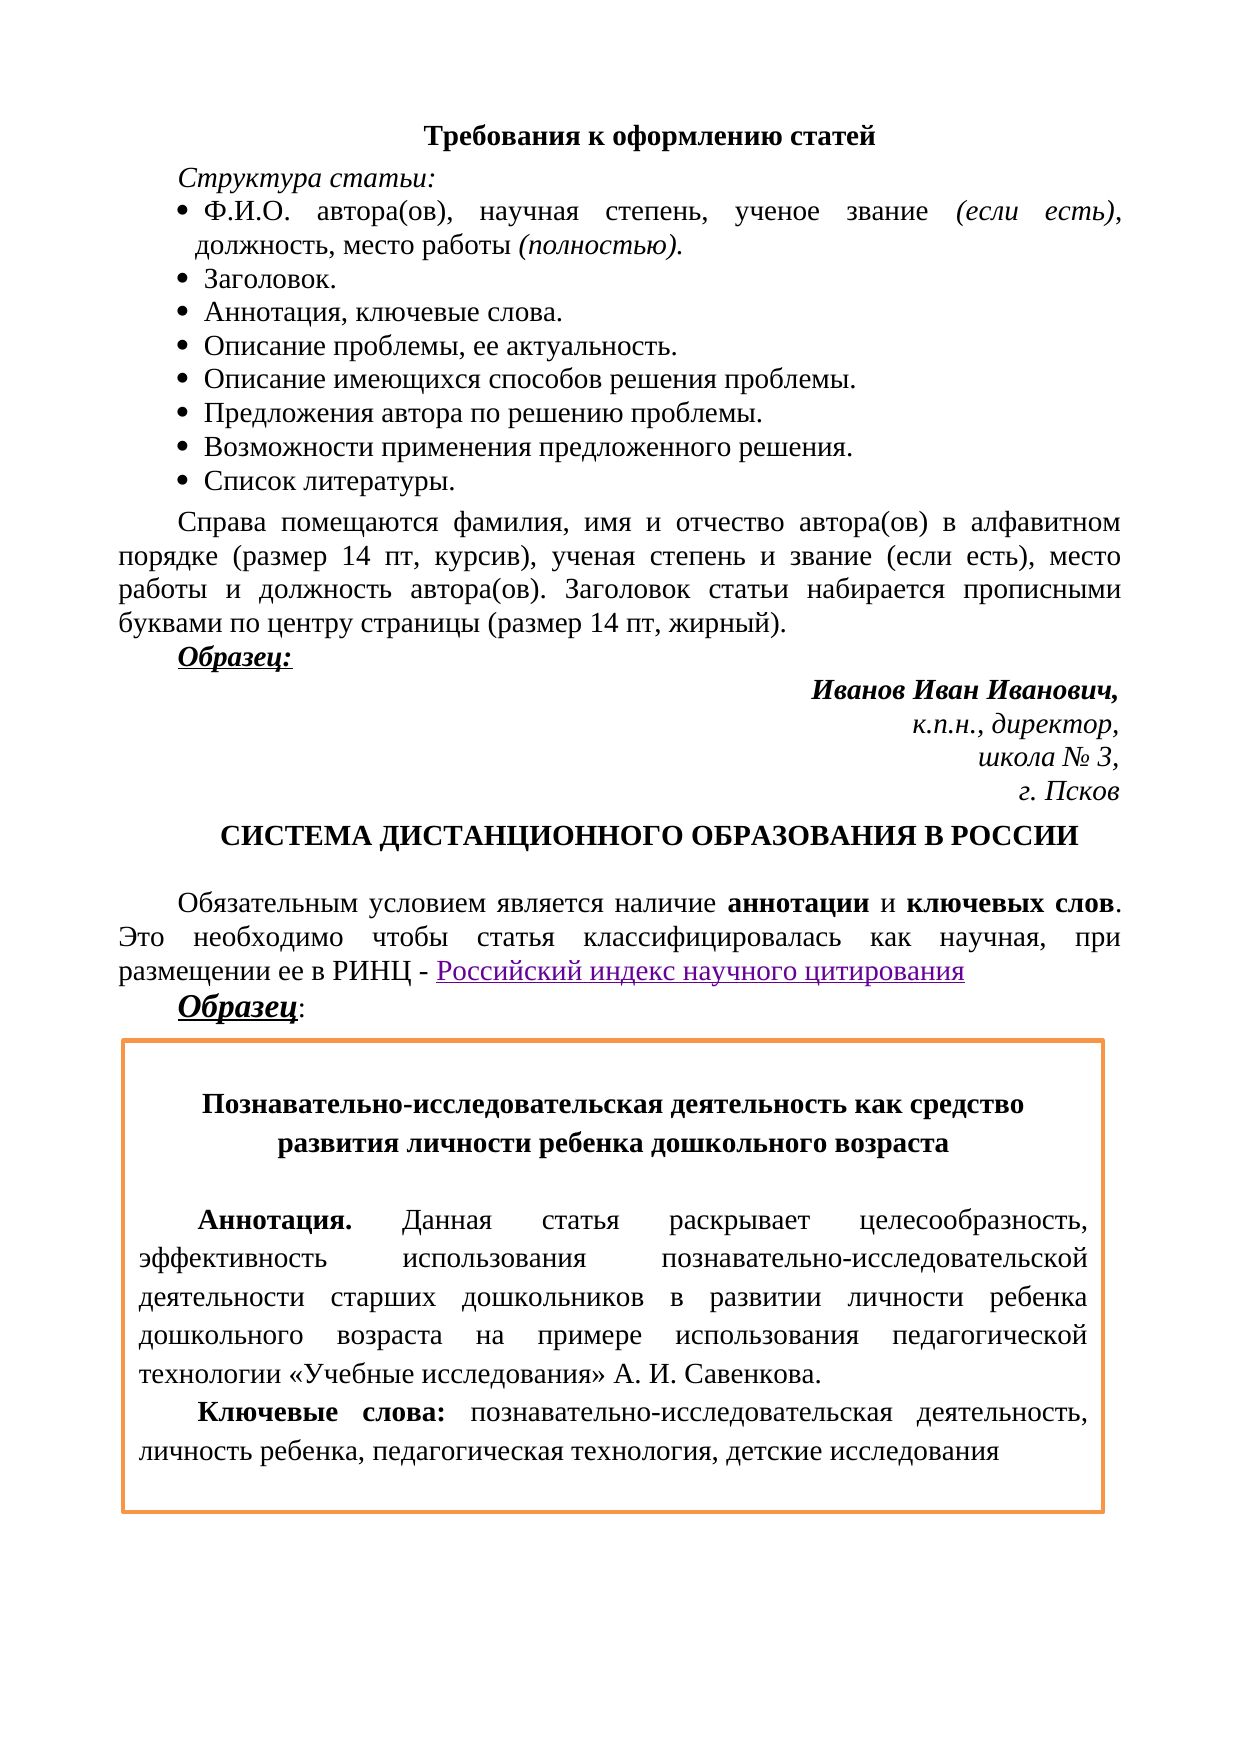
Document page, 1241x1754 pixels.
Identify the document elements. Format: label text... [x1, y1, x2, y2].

text Образец: [118, 986, 1122, 1024]
list Ф.И.О. автора(ов), научная степень, ученое звание (если есть), должность, место работы (полностью). [177, 193, 1122, 261]
text школа № 3, [118, 739, 1122, 773]
text Структура статьи: [118, 160, 1122, 193]
list Возможности применения предложенного решения. [177, 429, 1122, 463]
list Предложения автора по решению проблемы. [177, 395, 1122, 429]
list Список литературы. [177, 463, 1122, 496]
list Описание имеющихся способов решения проблемы. [177, 362, 1122, 395]
list Заголовок. [177, 261, 1122, 294]
list Описание проблемы, ее актуальность. [177, 328, 1122, 362]
text Справа помещаются фамилия, имя и отчество автора(ов) в алфавитном порядке (размер 14 пт, курсив), ученая степень и звание (если есть), место работы и должность автора(ов). Заголовок статьи набирается прописными буквами по центру страницы (размер 14 пт, жирный). [118, 504, 1122, 639]
text Образец: [118, 639, 1122, 672]
text г. Псков [118, 773, 1122, 806]
text СИСТЕМА ДИСТАНЦИОННОГО ОБРАЗОВАНИЯ В РОССИИ [118, 818, 1122, 852]
text Иванов Иван Иванович, [118, 672, 1122, 706]
text к.п.н., директор, [118, 706, 1122, 739]
list Аннотация, ключевые слова. [177, 294, 1122, 328]
text Требования к оформлению статей [118, 118, 1122, 152]
text Обязательным условием является наличие аннотации и ключевых слов. Это необходимо чтобы статья классифицировалась как научная, при размещении ее в РИНЦ - Российский индекс научного цитирования [118, 886, 1122, 986]
